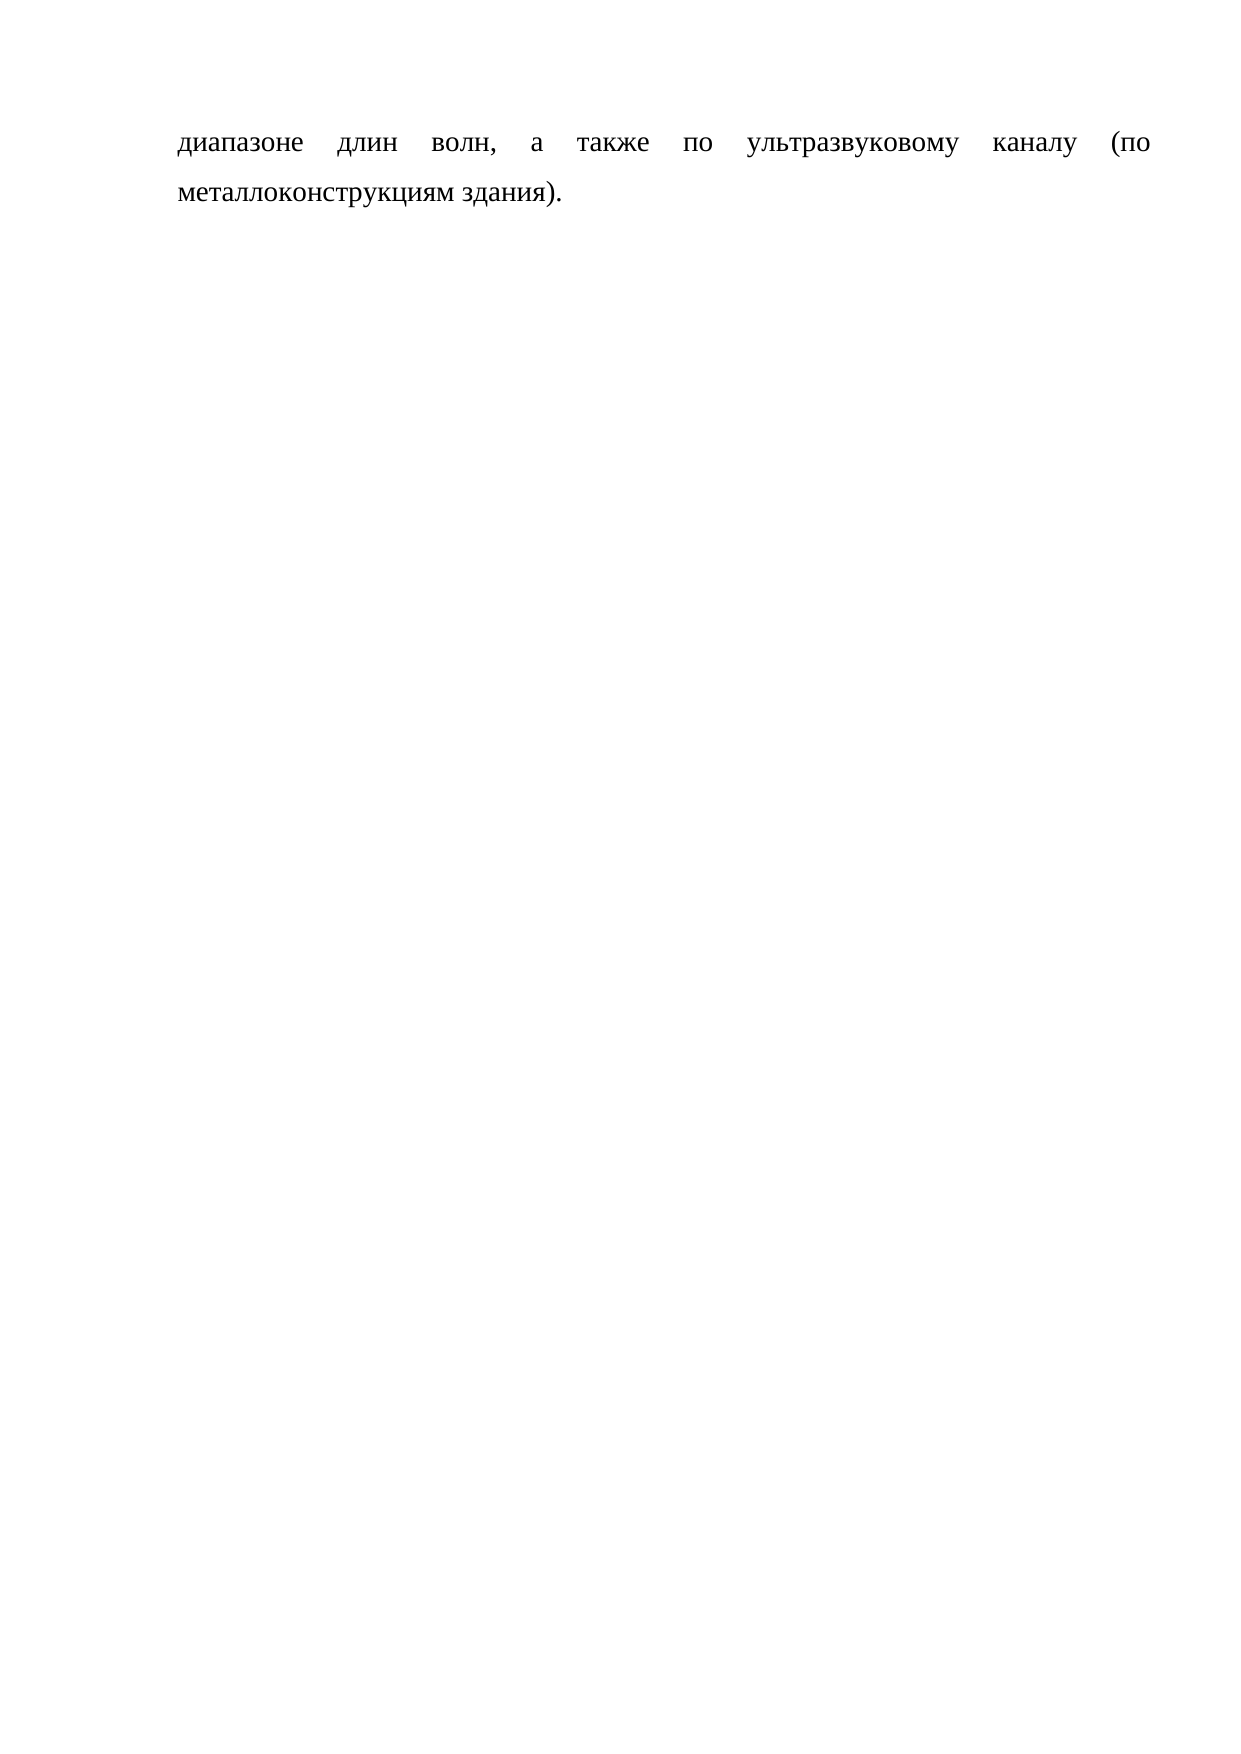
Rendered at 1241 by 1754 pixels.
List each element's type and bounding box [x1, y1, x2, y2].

text [177, 124, 1152, 208]
